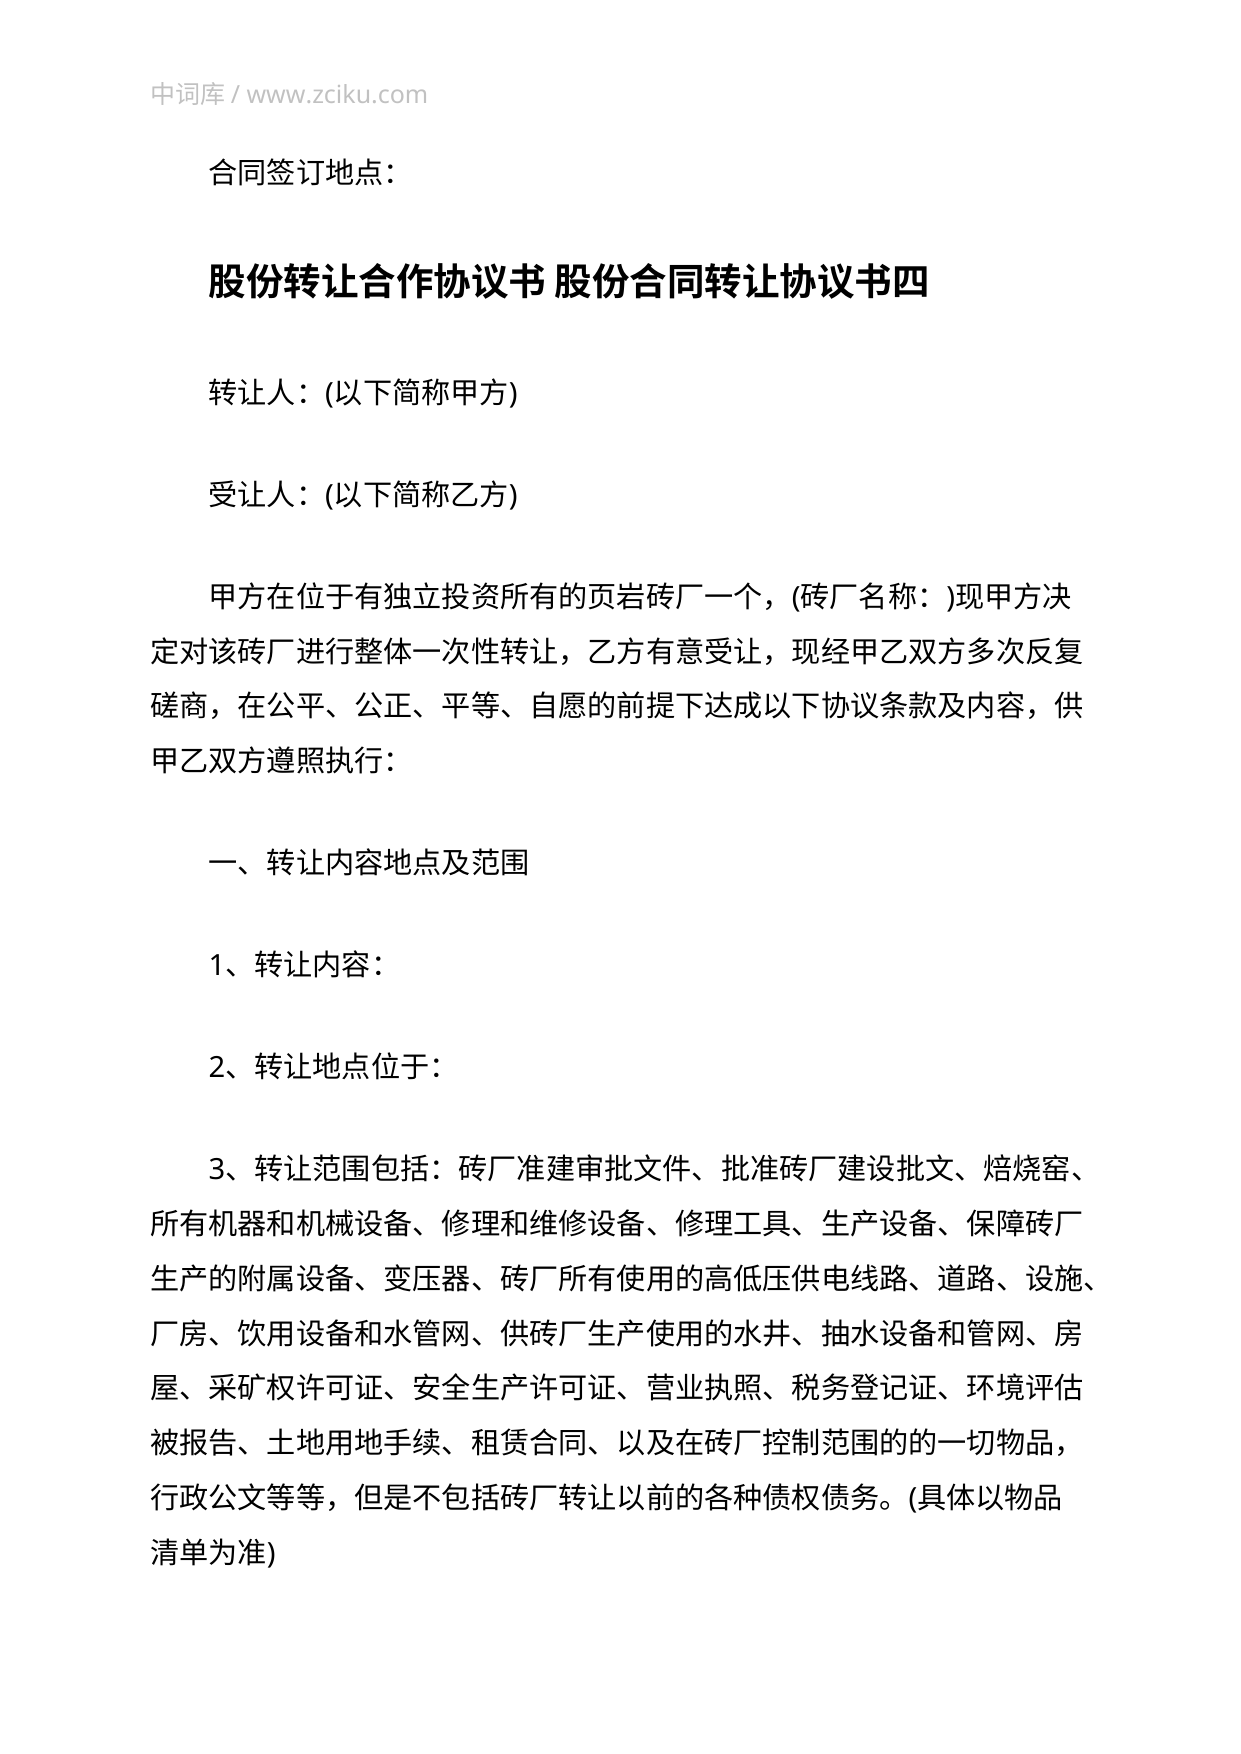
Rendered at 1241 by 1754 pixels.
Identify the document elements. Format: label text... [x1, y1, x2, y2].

text 合同签订地点： [150, 150, 1090, 192]
text 3、转让范围包括：砖厂准建审批文件、批准砖厂建设批文、焙烧窑、所有机器和机械设备、修理和维修设备、修理工具、生产设备、保障砖厂生产的附属设备、变压器、砖厂所有使用的高低压供电线路、道路、设施、厂房、饮用设备和水管网、供砖厂生产使用的水井、抽水设备和管网、房屋、采矿权许可证、安全生产许可证、营业执照、税务登记证、环境评估被报告、土地用地手续、租赁合同、以及在砖厂控制范围的的一切物品，行政公文等等，但是不包括砖厂转让以前的各种债权债务。(具体以物品清单为准) [150, 1145, 1090, 1572]
text 受让人：(以下简称乙方) [150, 471, 1090, 513]
text 股份转让合作协议书 股份合同转让协议书四 [150, 252, 1090, 306]
text 一、转让内容地点及范围 [150, 840, 1090, 882]
text 转让人：(以下简称甲方) [150, 369, 1090, 412]
text 1、转让内容： [150, 941, 1090, 984]
text 甲方在位于有独立投资所有的页岩砖厂一个，(砖厂名称：)现甲方决定对该砖厂进行整体一次性转让，乙方有意受让，现经甲乙双方多次反复磋商，在公平、公正、平等、自愿的前提下达成以下协议条款及内容，供甲乙双方遵照执行： [150, 573, 1090, 780]
text 2、转让地点位于： [150, 1043, 1090, 1086]
